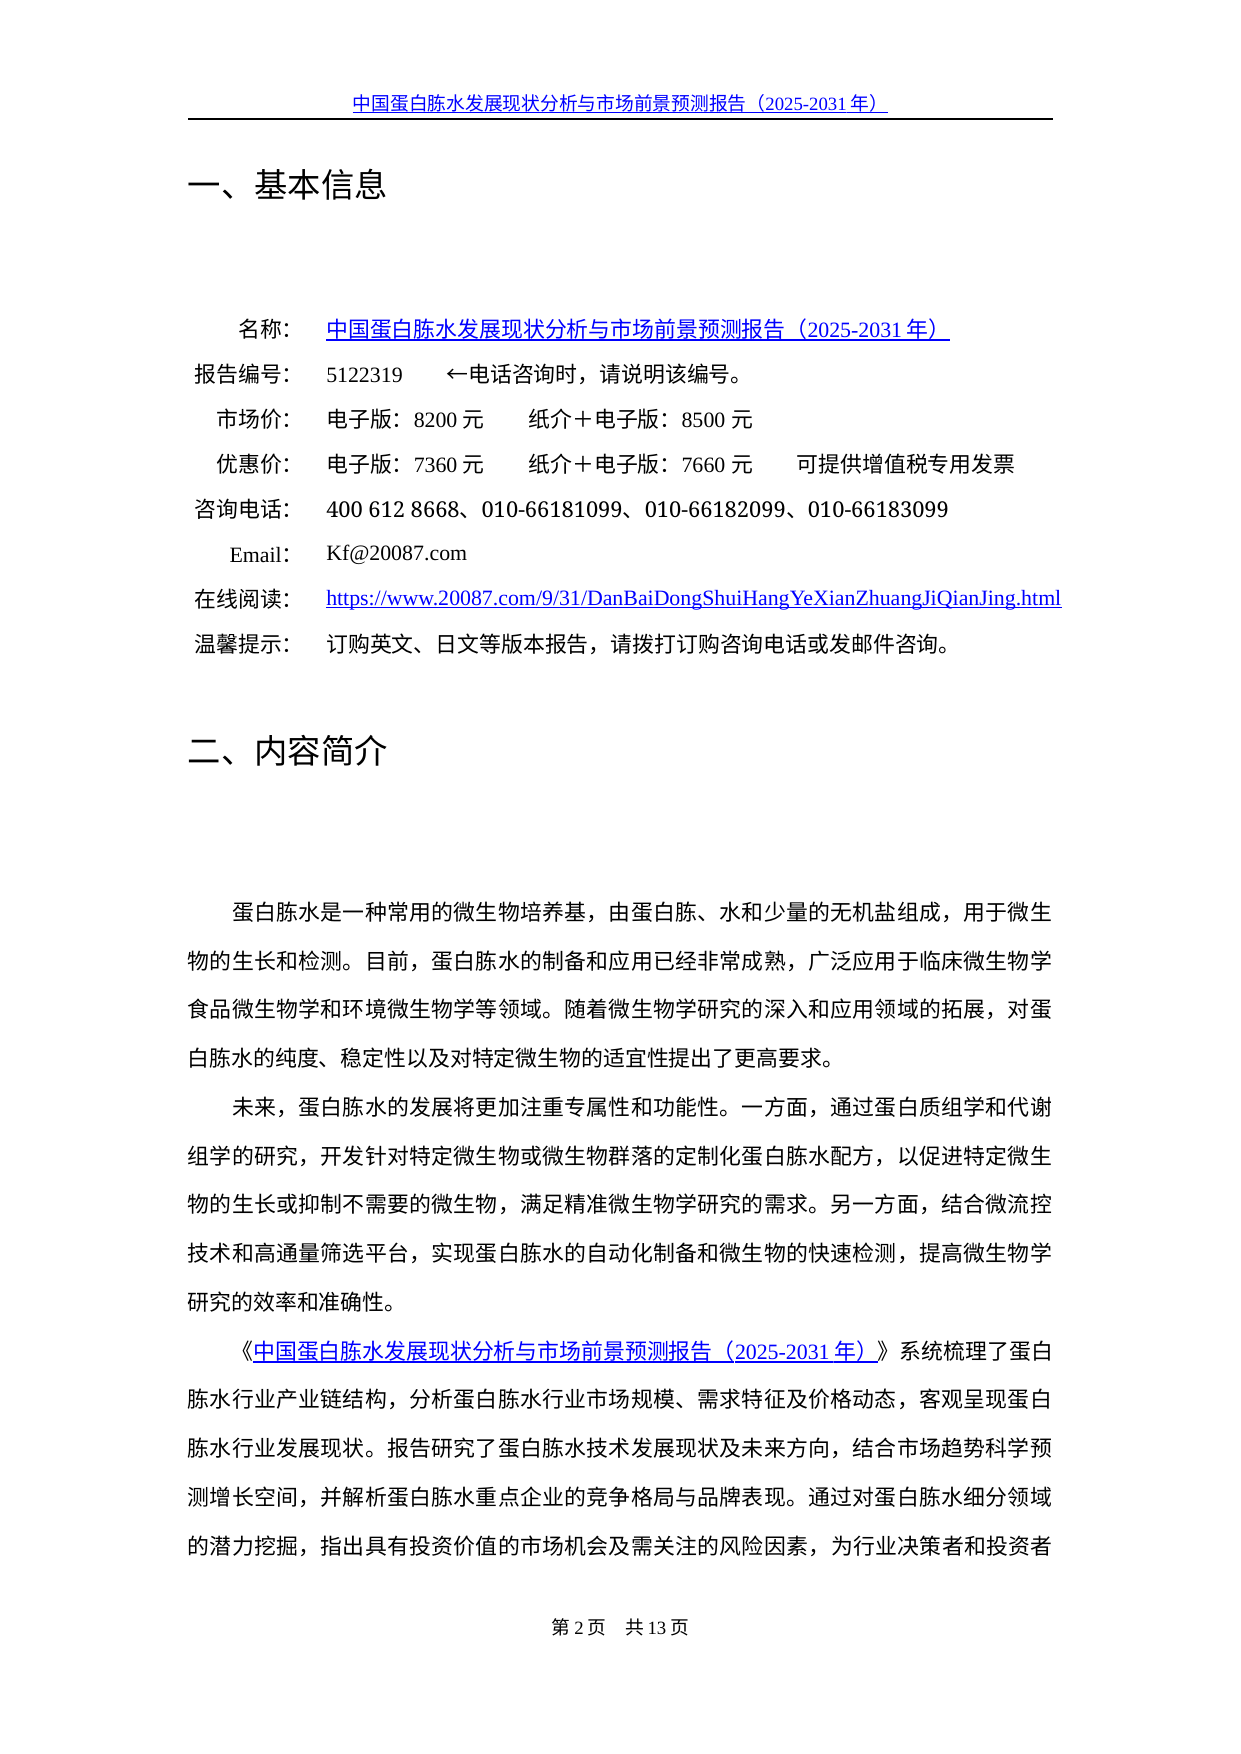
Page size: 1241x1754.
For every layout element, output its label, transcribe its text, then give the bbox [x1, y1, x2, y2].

title 一、基本信息 [187, 150, 1053, 215]
table_cell Kf@20087.com [315, 537, 1073, 582]
table_cell 市场价： [167, 402, 315, 447]
table_cell [315, 582, 1073, 627]
table_cell 在线阅读： [167, 582, 315, 627]
table_cell Email： [167, 537, 315, 582]
table_cell 电子版：7360 元 纸介＋电子版：7660 元 可提供增值税专用发票 [315, 447, 1073, 492]
table_cell 咨询电话： [167, 492, 315, 537]
table_header 名称： [167, 312, 315, 357]
table_cell 报告编号： [167, 357, 315, 402]
title 二、内容简介 [187, 717, 1053, 782]
table_cell 5122319 ←电话咨询时，请说明该编号。 [315, 357, 1073, 402]
table_cell 订购英文、日文等版本报告，请拨打订购咨询电话或发邮件咨询。 [315, 627, 1073, 672]
table_cell 优惠价： [167, 447, 315, 492]
table_cell 400 612 8668、010-66181099、010-66182099、010-66183099 [315, 492, 1073, 537]
table_cell 电子版：8200 元 纸介＋电子版：8500 元 [315, 402, 1073, 447]
table_header 中国蛋白胨水发展现状分析与市场前景预测报告（2025-2031年） [315, 312, 1073, 357]
table_cell 温馨提示： [167, 627, 315, 672]
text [187, 894, 1053, 1561]
